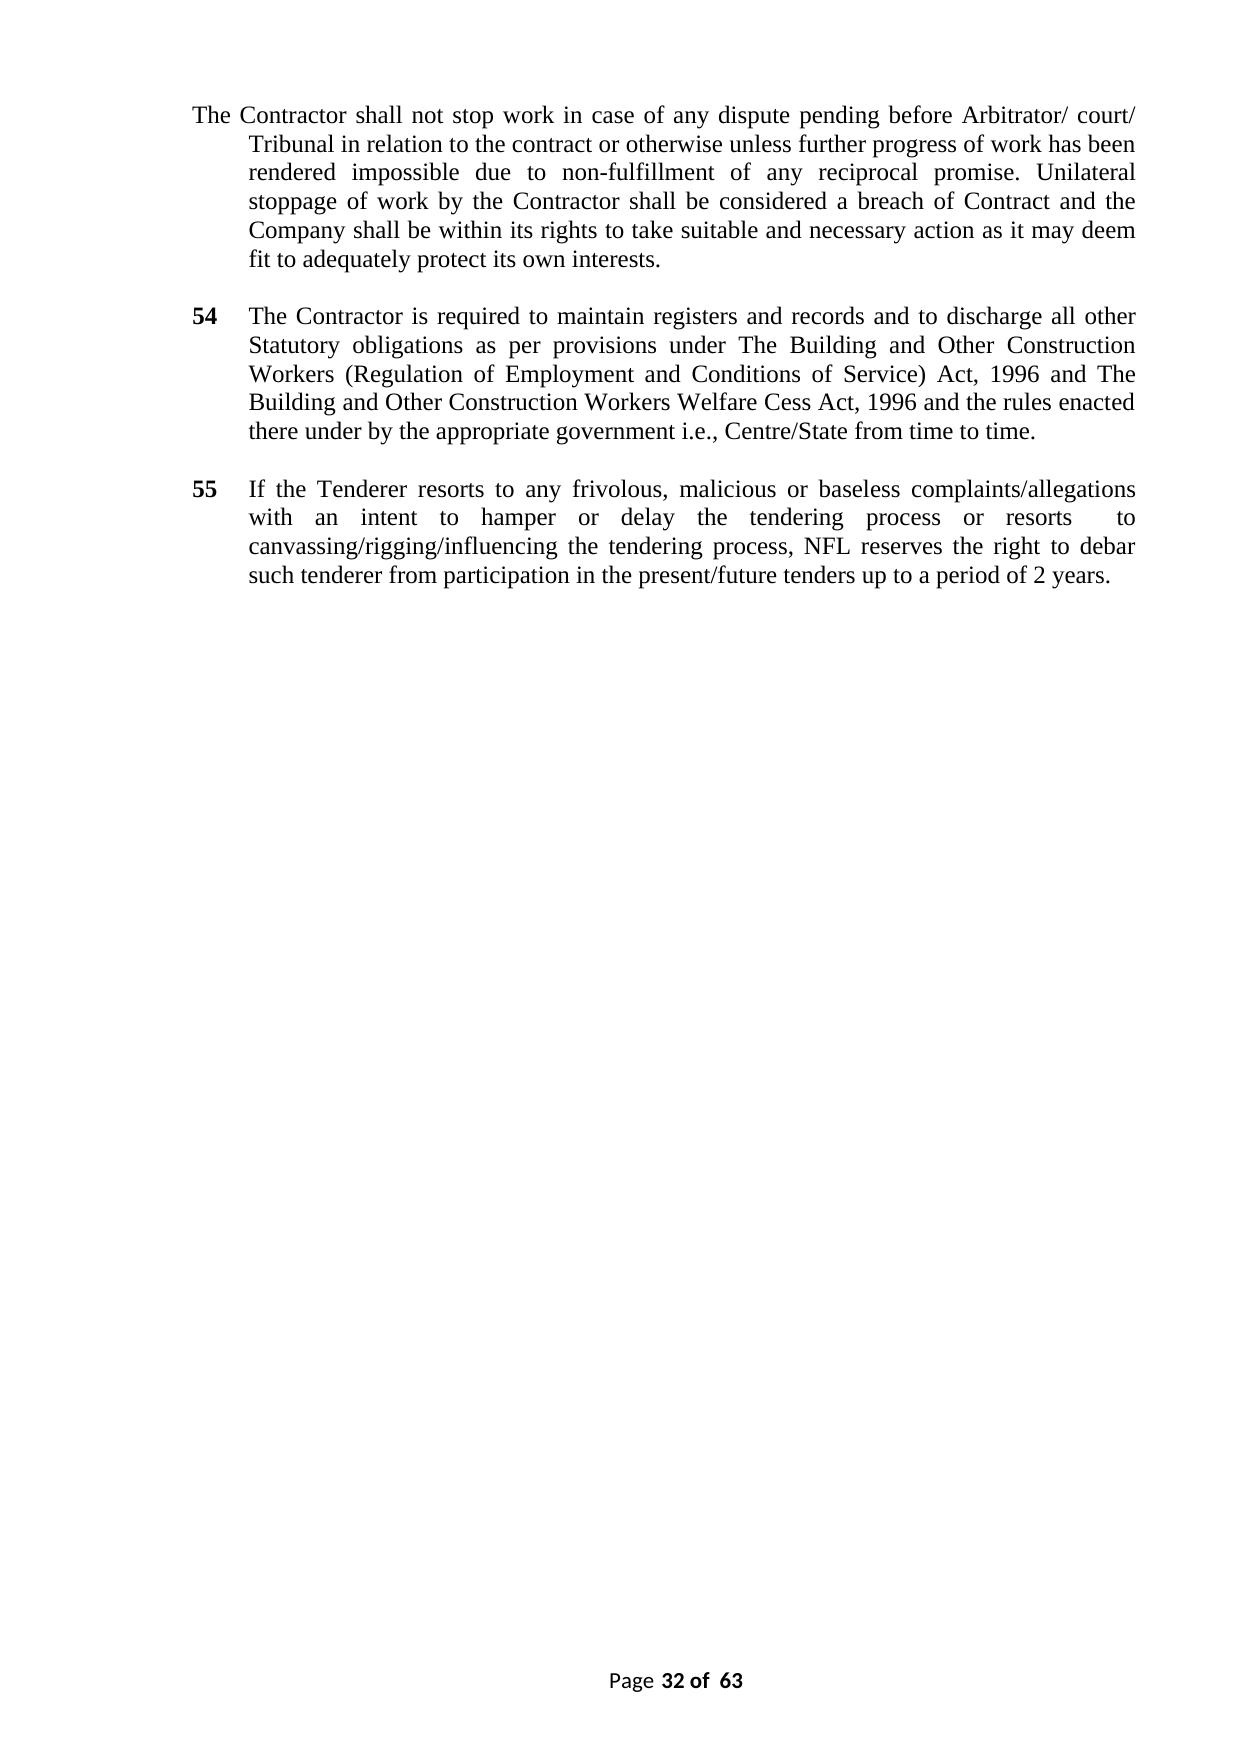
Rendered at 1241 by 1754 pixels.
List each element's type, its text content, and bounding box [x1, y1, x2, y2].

text The Contractor shall not stop work in case of any dispute pending before Arbitrator/ court/ Tribunal in relation to the contract or otherwise unless further progress of work has been rendered impossible due to non-fulfillment of any reciprocal promise. Unilateral stoppage of work by the Contractor shall be considered a breach of Contract and the Company shall be within its rights to take suitable and necessary action as it may deem fit to adequately protect its own interests. [192, 100, 1137, 272]
list If the Tenderer resorts to any frivolous, malicious or baseless complaints/allegations with an intent to hamper or delay the tendering process or resorts to canvassing/rigging/influencing the tendering process, NFL reserves the right to debar such tenderer from participation in the present/future tenders up to a period of 2 years. [192, 474, 1137, 589]
list The Contractor is required to maintain registers and records and to discharge all other Statutory obligations as per provisions under The Building and Other Construction Workers (Regulation of Employment and Conditions of Service) Act, 1996 and The Building and Other Construction Workers Welfare Cess Act, 1996 and the rules enacted there under by the appropriate government i.e., Centre/State from time to time. [192, 301, 1137, 445]
